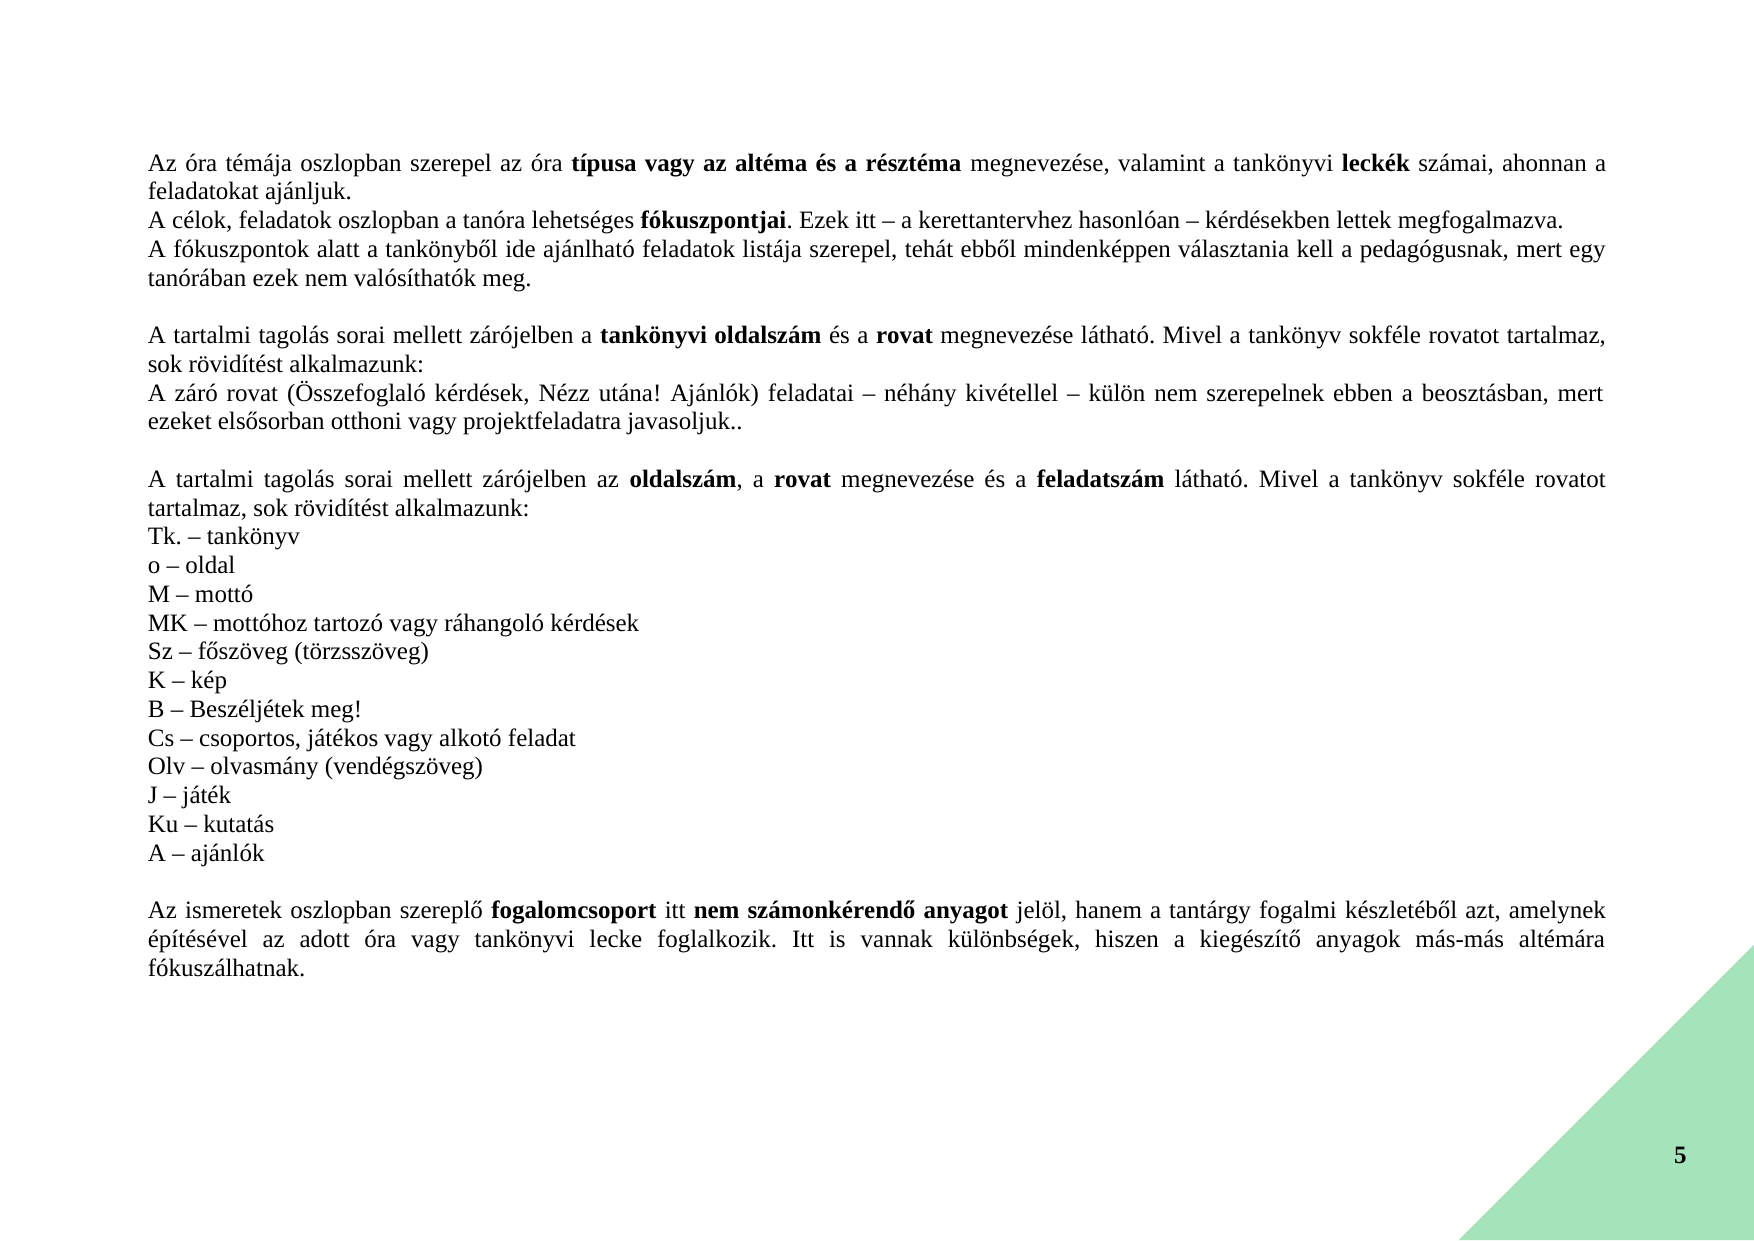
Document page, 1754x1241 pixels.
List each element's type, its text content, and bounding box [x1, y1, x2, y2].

text A fókuszpontok alatt a tankönyből ide ajánlható feladatok listája szerepel, tehát ebből mindenképpen választania kell a pedagógusnak, mert egy tanórában ezek nem valósíthatók meg. [148, 234, 1606, 291]
text A célok, feladatok oszlopban a tanóra lehetséges fókuszpontjai. Ezek itt – a kerettantervhez hasonlóan – kérdésekben lettek megfogalmazva. [148, 205, 1606, 234]
text K – kép [148, 665, 1606, 694]
text Olv – olvasmány (vendégszöveg) [148, 751, 1606, 780]
text A záró rovat (Összefoglaló kérdések, Nézz utána! Ajánlók) feladatai – néhány kivétellel – külön nem szerepelnek ebben a beosztásban, mert ezeket elsősorban otthoni vagy projektfeladatra javasoljuk.. [148, 378, 1606, 435]
text A tartalmi tagolás sorai mellett zárójelben az oldalszám, a rovat megnevezése és a feladatszám látható. Mivel a tankönyv sokféle rovatot tartalmaz, sok rövidítést alkalmazunk: [148, 464, 1606, 521]
text Cs – csoportos, játékos vagy alkotó feladat [148, 723, 1606, 751]
text Az ismeretek oszlopban szereplő fogalomcsoport itt nem számonkérendő anyagot jelöl, hanem a tantárgy fogalmi készletéből azt, amelynek építésével az adott óra vagy tankönyvi lecke foglalkozik. Itt is vannak különbségek, hiszen a kiegészítő anyagok más-más altémára fókuszálhatnak. [148, 895, 1606, 981]
text A – ajánlók [148, 838, 1606, 866]
text o – oldal [148, 550, 1606, 579]
text Az óra témája oszlopban szerepel az óra típusa vagy az altéma és a résztéma megnevezése, valamint a tankönyvi leckék számai, ahonnan a feladatokat ajánljuk. [148, 148, 1606, 205]
text A tartalmi tagolás sorai mellett zárójelben a tankönyvi oldalszám és a rovat megnevezése látható. Mivel a tankönyv sokféle rovatot tartalmaz, sok rövidítést alkalmazunk: [148, 320, 1606, 378]
text Tk. – tankönyv [148, 521, 1606, 550]
text Ku – kutatás [148, 809, 1606, 838]
text Sz – főszöveg (törzsszöveg) [148, 636, 1606, 665]
text J – játék [148, 780, 1606, 809]
text MK – mottóhoz tartozó vagy ráhangoló kérdések [148, 608, 1606, 636]
text B – Beszéljétek meg! [148, 694, 1606, 723]
text M – mottó [148, 579, 1606, 608]
